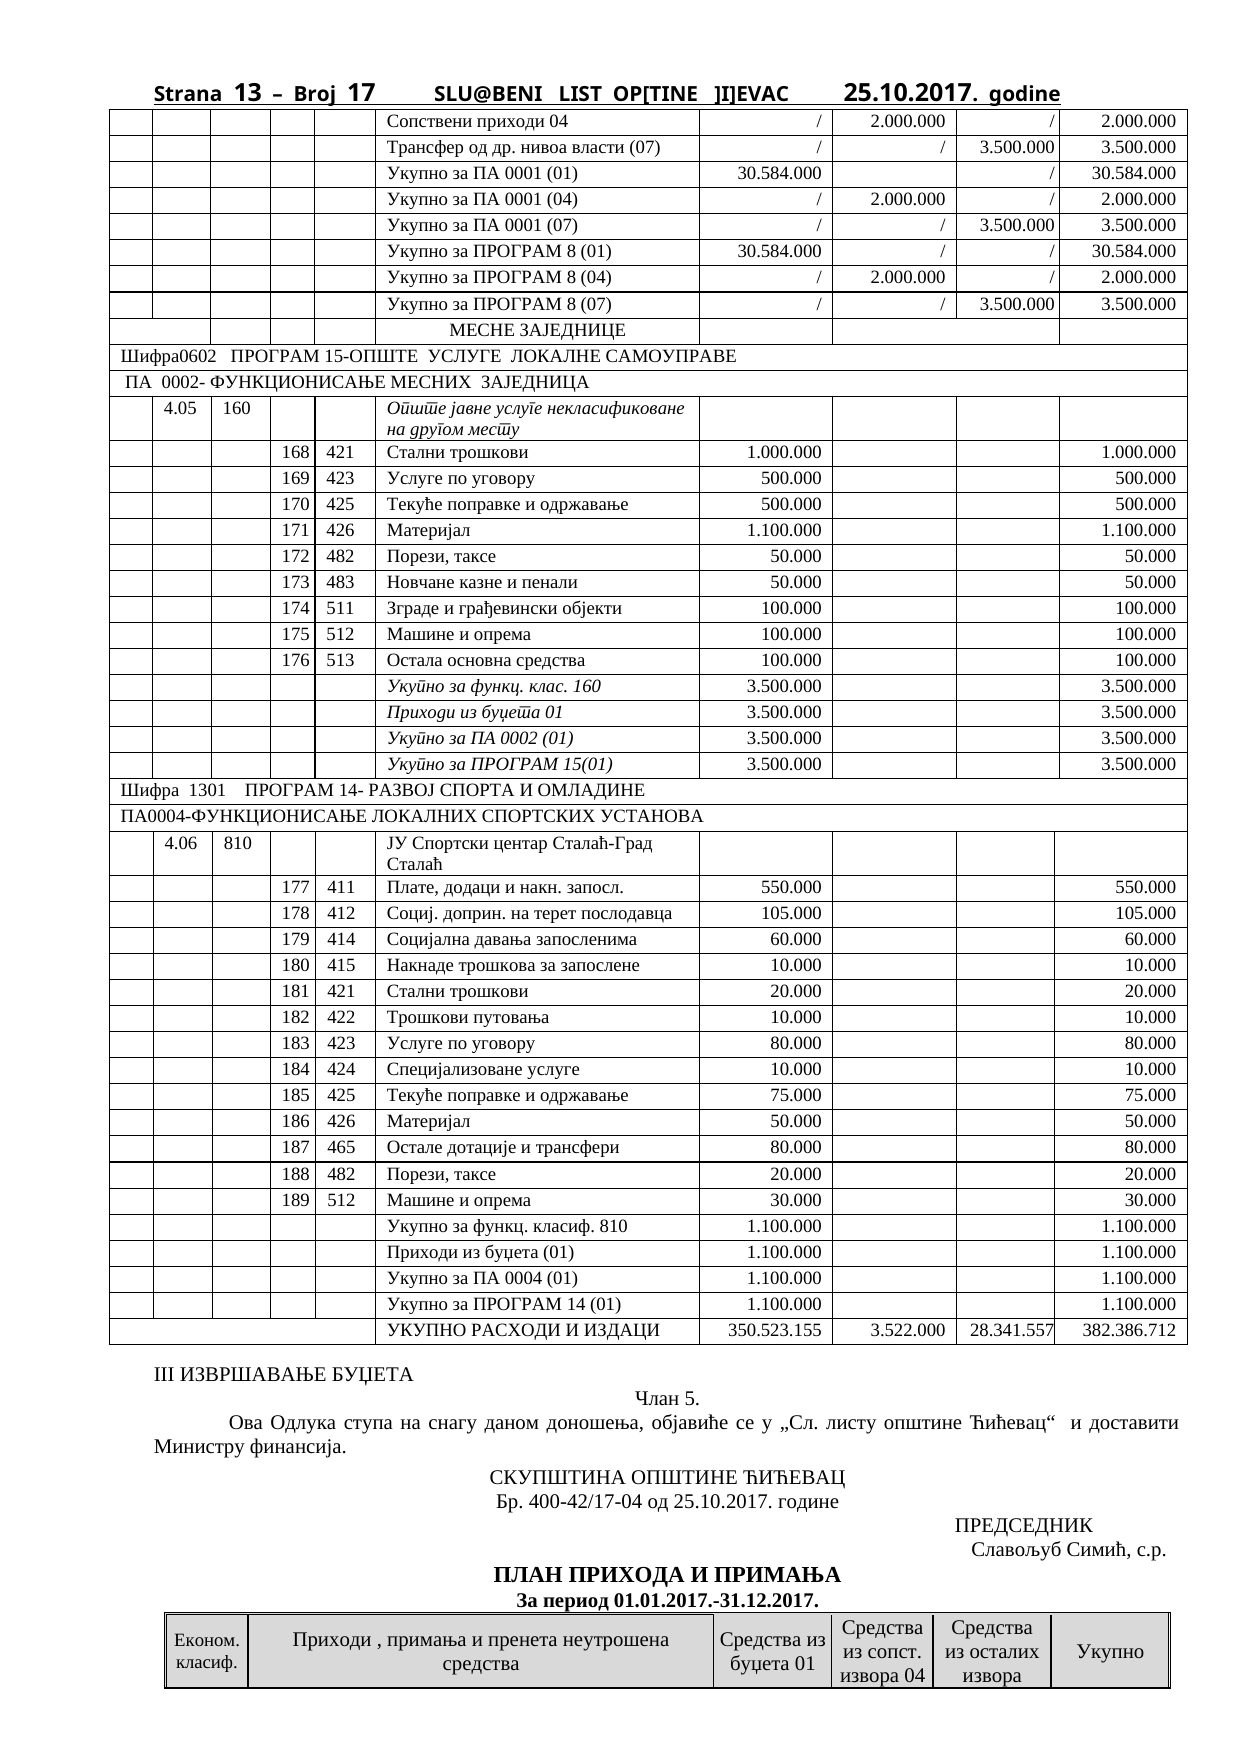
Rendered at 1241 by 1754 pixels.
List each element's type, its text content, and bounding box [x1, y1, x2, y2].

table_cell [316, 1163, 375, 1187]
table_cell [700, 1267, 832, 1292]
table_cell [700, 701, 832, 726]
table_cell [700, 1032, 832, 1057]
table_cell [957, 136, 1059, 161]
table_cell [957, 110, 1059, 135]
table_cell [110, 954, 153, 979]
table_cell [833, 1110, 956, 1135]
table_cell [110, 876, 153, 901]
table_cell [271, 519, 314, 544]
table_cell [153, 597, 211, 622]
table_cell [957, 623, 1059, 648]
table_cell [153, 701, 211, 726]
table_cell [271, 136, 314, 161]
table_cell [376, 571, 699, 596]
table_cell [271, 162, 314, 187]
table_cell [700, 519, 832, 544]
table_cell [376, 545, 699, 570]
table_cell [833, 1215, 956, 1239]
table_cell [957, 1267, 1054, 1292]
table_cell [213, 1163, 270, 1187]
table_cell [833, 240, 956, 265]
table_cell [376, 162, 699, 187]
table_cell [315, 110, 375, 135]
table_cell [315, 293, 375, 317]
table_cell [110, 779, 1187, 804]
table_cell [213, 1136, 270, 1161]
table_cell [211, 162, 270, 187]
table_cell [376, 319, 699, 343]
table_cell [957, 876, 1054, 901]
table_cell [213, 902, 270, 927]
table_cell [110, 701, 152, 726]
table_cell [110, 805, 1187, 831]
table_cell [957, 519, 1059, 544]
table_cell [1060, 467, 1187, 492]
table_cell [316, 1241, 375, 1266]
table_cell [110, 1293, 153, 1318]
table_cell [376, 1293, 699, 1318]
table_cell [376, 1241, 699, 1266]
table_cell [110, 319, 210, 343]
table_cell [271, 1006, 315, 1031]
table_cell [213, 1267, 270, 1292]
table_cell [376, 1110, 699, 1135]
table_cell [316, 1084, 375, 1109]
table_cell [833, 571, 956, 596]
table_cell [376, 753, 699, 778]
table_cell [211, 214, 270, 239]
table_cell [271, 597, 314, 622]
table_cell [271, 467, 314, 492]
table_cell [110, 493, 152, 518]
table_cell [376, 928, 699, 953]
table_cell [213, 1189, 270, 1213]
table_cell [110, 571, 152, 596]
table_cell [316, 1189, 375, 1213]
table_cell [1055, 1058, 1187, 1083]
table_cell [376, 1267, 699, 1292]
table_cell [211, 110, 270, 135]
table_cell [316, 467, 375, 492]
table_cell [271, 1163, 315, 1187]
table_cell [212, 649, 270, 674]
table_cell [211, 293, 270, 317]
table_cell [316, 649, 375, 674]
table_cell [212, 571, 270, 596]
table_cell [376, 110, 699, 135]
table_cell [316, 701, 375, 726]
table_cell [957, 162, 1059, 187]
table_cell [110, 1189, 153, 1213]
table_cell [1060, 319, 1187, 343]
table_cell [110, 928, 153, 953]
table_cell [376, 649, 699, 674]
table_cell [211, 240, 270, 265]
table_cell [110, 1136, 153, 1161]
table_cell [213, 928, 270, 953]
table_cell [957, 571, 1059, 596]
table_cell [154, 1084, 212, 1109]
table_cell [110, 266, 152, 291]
text СКУПШТИНА ОПШТИНЕ ЋИЋЕВАЦ [153, 1465, 1181, 1489]
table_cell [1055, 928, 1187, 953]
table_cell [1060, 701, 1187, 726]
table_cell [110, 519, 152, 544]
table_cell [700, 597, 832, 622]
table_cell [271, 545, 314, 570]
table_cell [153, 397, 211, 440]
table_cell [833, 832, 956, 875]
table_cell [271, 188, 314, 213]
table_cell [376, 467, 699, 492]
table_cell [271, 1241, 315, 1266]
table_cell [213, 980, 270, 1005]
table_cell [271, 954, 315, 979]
text Члан 5. [153, 1386, 1181, 1409]
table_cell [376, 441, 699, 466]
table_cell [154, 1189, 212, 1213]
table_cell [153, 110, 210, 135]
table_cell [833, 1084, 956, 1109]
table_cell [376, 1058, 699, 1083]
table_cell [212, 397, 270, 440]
text ПРЕДСЕДНИК [153, 1513, 1181, 1537]
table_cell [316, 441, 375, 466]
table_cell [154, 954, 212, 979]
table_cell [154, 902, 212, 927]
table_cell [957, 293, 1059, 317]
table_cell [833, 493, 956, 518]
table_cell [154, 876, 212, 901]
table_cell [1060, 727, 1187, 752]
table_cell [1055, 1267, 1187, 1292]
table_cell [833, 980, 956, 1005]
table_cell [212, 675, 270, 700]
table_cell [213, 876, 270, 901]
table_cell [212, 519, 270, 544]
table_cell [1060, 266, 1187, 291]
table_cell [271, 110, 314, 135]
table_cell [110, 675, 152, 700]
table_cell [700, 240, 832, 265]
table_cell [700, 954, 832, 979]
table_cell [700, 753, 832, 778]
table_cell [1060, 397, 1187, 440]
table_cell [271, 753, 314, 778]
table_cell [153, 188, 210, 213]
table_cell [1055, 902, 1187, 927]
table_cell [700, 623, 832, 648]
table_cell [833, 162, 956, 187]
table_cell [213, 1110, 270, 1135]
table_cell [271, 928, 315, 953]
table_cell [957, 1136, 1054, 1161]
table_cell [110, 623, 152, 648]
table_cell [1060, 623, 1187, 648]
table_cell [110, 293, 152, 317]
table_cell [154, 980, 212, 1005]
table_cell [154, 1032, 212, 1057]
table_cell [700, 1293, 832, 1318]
text Ова Одлука ступа на снагу даном доношења, објавиће се у „Сл. листу општине Ћићевац“ и доставити Министру финансија. [153, 1409, 1181, 1458]
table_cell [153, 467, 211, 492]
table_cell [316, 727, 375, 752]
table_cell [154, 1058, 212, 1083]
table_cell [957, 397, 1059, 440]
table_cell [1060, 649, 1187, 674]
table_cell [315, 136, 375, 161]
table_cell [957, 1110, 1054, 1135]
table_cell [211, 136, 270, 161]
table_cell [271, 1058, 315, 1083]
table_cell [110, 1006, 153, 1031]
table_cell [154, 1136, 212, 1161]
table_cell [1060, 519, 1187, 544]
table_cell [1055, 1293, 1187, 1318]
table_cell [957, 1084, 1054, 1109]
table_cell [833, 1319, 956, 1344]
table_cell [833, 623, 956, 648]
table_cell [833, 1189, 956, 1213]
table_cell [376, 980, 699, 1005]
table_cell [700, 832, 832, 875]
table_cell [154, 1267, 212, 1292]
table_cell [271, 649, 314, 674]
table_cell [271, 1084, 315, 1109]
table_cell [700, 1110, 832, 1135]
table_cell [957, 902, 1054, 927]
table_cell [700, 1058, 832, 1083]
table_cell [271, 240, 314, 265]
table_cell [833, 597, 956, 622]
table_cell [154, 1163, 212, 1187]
text За период 01.01.2017.-31.12.2017. [153, 1588, 1181, 1612]
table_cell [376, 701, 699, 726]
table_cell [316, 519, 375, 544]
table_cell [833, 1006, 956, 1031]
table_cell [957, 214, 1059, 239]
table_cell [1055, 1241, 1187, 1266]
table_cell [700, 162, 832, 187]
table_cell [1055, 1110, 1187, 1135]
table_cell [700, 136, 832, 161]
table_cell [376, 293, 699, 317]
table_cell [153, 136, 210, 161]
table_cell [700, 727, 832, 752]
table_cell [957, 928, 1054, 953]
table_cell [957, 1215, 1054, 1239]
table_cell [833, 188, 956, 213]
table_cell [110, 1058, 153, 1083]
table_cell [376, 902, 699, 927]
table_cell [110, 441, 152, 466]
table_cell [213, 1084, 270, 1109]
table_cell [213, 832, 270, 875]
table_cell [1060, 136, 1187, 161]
text Славољуб Симић, с.р. [153, 1537, 1181, 1561]
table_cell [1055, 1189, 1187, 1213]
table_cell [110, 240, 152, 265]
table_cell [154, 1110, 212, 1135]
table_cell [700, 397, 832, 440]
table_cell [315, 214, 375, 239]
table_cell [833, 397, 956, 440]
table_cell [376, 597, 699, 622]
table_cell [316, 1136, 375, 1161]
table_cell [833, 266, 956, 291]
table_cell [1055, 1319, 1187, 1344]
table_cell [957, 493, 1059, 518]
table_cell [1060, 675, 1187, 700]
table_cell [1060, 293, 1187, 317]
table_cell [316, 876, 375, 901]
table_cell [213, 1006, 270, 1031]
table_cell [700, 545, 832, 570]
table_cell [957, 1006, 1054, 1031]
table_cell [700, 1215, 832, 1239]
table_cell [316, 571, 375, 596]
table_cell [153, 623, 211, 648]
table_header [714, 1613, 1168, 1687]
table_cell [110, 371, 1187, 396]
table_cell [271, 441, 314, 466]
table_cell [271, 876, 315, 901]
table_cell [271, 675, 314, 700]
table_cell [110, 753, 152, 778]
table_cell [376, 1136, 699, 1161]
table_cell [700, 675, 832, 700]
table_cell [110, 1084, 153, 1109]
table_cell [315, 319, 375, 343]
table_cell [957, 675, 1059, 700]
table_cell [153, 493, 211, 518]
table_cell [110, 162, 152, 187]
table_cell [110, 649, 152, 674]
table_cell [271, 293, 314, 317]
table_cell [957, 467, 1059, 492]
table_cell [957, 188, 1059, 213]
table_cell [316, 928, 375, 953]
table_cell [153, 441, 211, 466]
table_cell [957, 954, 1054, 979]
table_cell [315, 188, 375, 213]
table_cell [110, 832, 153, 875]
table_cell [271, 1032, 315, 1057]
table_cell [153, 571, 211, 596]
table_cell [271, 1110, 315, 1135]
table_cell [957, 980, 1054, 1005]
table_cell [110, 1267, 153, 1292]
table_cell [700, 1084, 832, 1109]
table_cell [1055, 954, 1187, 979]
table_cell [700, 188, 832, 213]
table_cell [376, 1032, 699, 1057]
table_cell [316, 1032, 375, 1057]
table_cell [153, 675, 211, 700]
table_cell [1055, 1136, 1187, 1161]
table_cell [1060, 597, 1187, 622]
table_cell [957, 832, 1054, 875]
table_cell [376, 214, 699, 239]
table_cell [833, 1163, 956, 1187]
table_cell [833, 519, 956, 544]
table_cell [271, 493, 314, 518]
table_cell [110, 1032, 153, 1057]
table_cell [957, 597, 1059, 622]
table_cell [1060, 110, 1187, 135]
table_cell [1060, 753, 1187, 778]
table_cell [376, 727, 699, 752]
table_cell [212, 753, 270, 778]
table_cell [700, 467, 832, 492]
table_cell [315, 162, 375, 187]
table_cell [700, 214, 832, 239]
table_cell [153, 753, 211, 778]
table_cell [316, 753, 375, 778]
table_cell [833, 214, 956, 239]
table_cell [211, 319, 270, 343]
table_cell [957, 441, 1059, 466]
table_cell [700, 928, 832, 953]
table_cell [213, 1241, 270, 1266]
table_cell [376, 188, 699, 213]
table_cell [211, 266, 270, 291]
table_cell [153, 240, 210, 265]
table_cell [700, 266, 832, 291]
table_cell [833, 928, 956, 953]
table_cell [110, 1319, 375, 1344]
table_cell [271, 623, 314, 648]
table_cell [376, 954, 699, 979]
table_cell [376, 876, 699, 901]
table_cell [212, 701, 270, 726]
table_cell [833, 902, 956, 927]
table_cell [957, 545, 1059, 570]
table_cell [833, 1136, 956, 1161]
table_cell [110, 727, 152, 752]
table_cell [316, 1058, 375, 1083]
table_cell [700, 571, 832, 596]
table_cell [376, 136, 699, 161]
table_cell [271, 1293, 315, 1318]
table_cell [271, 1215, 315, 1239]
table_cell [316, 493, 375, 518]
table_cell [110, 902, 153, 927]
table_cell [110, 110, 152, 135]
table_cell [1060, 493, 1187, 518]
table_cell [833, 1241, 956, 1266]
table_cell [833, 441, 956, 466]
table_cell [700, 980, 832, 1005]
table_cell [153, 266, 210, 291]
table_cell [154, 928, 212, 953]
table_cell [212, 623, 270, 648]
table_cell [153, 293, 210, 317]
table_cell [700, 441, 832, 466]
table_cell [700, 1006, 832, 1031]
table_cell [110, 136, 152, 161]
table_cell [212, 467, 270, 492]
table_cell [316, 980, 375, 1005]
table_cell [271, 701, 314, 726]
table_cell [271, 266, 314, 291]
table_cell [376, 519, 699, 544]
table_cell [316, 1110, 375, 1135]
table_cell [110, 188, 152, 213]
text Бр. 400-42/17-04 од 25.10.2017. године [153, 1489, 1181, 1513]
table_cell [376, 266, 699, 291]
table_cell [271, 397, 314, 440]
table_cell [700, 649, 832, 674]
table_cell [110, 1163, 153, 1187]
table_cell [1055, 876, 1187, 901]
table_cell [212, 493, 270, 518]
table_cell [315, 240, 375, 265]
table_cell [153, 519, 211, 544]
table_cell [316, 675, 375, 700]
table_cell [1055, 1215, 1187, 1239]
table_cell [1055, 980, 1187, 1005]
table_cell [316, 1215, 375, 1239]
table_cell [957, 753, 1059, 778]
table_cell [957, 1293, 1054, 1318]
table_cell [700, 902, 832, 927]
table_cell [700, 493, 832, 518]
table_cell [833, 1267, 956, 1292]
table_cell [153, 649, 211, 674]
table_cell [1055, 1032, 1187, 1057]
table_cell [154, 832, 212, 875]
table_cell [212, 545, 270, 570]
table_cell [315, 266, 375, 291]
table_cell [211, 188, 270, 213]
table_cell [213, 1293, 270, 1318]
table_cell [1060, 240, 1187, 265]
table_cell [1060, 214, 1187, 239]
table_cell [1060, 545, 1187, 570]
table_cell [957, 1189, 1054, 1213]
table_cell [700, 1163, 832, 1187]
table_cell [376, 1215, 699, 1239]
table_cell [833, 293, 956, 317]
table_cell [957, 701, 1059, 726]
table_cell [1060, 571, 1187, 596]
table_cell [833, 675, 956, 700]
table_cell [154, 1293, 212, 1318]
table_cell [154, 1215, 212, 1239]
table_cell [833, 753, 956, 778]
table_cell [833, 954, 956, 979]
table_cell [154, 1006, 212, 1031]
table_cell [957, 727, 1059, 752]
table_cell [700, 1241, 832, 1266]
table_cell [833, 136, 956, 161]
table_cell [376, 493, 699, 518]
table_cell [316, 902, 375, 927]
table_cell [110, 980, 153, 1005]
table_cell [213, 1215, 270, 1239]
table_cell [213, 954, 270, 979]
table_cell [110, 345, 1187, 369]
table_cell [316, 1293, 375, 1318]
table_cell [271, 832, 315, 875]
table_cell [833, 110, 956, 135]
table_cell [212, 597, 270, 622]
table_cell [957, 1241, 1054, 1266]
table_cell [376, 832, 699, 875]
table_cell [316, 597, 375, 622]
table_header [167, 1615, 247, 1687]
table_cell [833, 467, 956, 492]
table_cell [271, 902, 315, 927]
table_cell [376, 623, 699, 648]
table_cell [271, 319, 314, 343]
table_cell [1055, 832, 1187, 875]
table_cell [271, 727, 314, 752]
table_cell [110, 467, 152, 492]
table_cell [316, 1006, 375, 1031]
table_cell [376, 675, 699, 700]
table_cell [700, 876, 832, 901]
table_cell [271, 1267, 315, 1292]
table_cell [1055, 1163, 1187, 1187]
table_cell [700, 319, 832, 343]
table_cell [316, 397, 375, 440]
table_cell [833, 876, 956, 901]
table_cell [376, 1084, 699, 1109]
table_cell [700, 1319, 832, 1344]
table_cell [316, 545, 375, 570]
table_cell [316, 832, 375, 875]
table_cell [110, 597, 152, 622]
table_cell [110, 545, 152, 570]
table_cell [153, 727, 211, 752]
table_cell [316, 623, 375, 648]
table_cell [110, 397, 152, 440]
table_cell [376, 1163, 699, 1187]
text ПЛАН ПРИХОДА И ПРИМАЊА [153, 1561, 1181, 1588]
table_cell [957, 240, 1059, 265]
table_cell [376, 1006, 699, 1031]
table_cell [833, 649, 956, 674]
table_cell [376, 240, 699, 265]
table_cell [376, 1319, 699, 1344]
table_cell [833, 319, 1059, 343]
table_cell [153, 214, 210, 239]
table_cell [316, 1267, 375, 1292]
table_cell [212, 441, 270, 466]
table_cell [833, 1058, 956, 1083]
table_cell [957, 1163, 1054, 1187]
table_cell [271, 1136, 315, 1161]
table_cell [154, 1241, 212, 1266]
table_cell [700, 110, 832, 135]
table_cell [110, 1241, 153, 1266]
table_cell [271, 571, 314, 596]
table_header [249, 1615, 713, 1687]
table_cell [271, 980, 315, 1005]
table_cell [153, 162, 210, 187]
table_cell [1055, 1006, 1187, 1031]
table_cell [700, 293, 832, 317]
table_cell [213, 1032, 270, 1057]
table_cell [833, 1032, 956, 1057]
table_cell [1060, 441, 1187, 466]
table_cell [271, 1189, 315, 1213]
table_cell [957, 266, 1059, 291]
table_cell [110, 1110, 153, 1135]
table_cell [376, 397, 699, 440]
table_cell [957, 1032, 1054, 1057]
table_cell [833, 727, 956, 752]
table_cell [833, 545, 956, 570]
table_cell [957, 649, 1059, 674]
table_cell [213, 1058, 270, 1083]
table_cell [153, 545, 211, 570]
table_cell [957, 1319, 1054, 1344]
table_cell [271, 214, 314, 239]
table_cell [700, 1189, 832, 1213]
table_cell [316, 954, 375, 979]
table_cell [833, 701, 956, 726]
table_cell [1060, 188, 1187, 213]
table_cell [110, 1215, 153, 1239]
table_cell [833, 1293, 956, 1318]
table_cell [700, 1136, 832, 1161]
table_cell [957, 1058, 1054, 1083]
text III ИЗВРШАВАЊЕ БУЏЕТА [153, 1361, 1181, 1386]
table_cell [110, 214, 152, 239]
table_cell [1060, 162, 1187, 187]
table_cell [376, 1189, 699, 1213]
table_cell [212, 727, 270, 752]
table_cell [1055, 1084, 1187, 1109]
